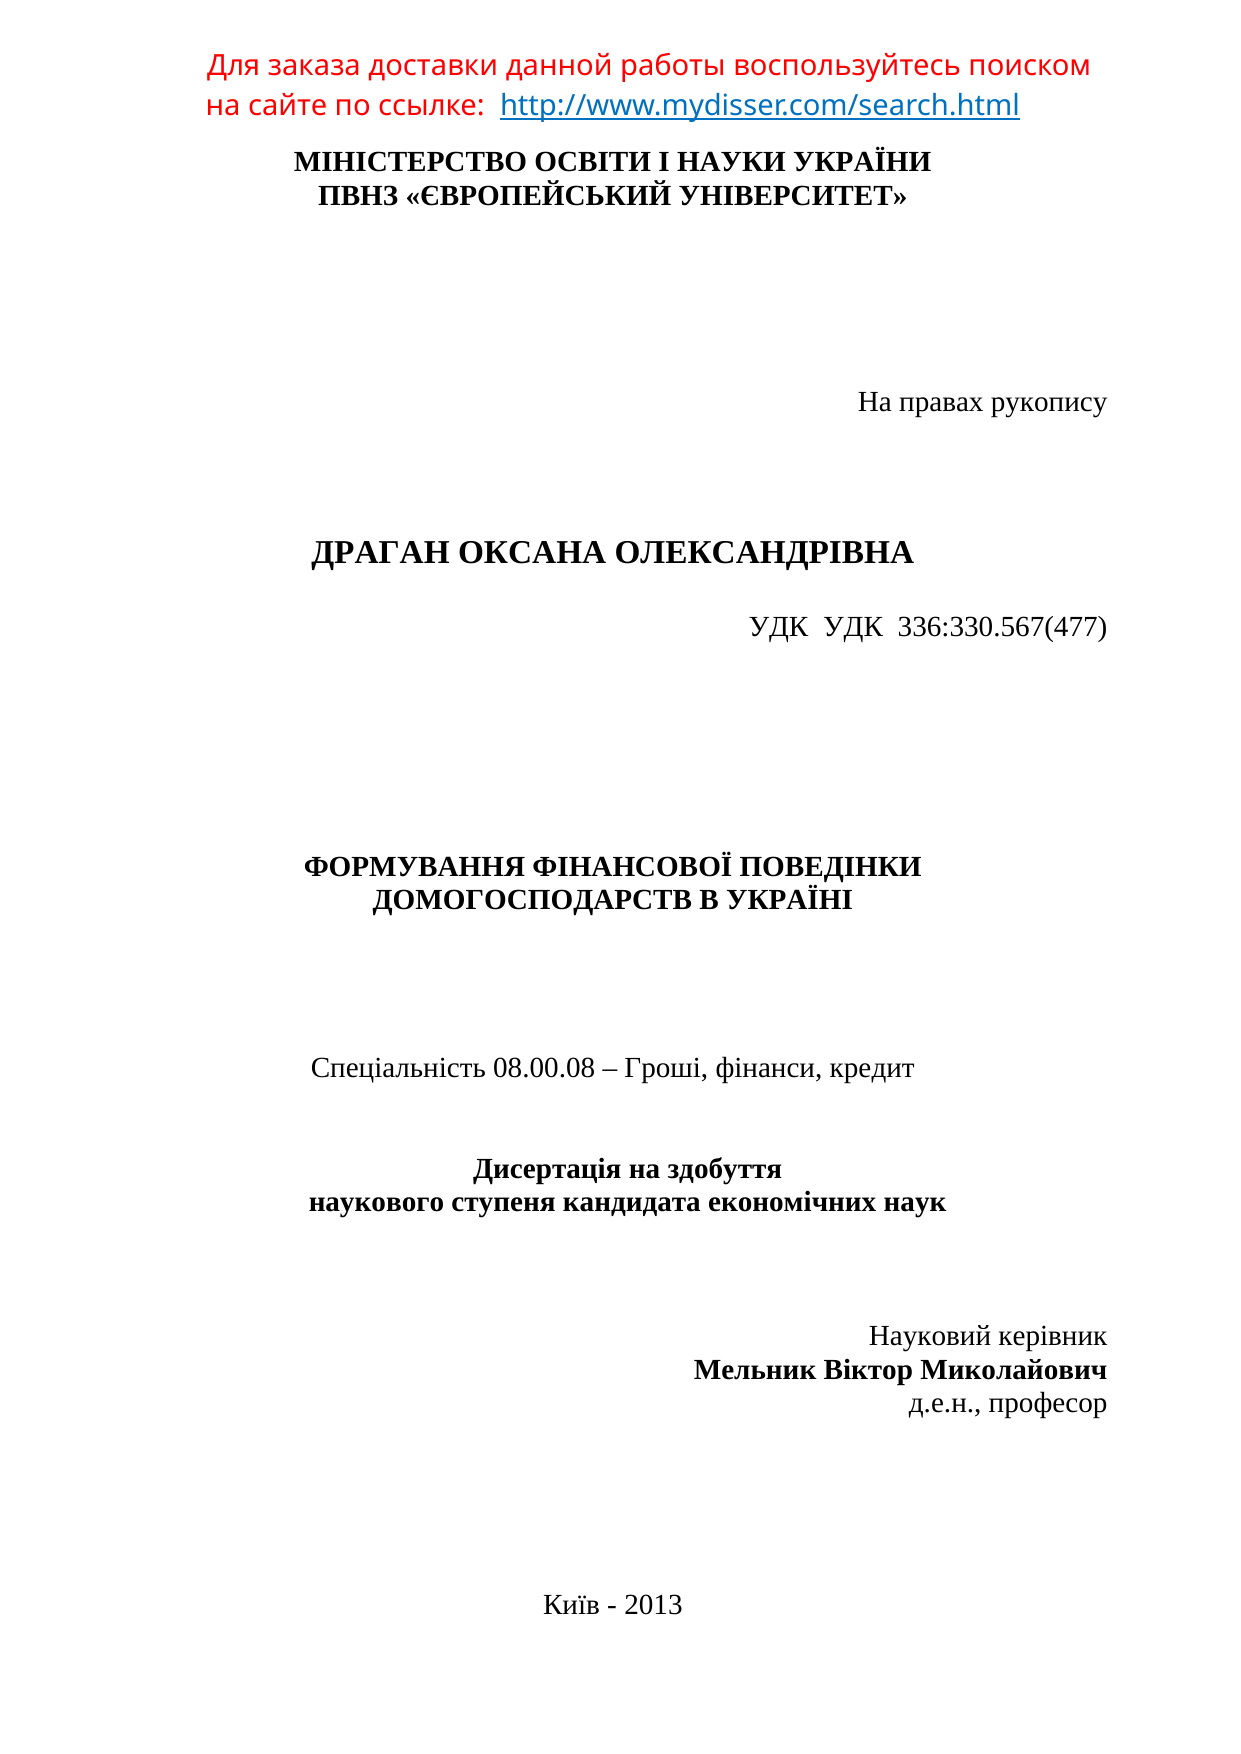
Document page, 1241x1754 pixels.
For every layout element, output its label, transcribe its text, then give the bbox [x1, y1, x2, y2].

text УДК УДК 336:330.567(477) [148, 609, 1107, 643]
text ДРАГАН ОКСАНА ОЛЕКСАНДРІВНА [118, 533, 1107, 571]
text ДОМОГОСПОДАРСТВ В УКРАЇНІ [118, 882, 1107, 916]
text ФОРМУВАННЯ ФІНАНСОВОЇ ПОВЕДІНКИ [118, 849, 1107, 882]
text Спеціальність 08.00.08 – Гроші, фінанси, кредит [118, 1050, 1107, 1084]
text д.е.н., професор [118, 1386, 1107, 1419]
text МІНІСТЕРСТВО ОСВІТИ І НАУКИ УКРАЇНИ [118, 144, 1107, 178]
text На правах рукопису [118, 384, 1107, 418]
text Дисертація на здобуття [148, 1151, 1107, 1184]
text ПВНЗ «ЄВРОПЕЙСЬКИЙ УНІВЕРСИТЕТ» [118, 178, 1107, 212]
text наукового ступеня кандидата економічних наук [148, 1184, 1107, 1218]
text Мельник Віктор Миколайович [118, 1352, 1107, 1386]
text Київ - 2013 [118, 1587, 1107, 1620]
text Науковий керівник [118, 1318, 1107, 1352]
